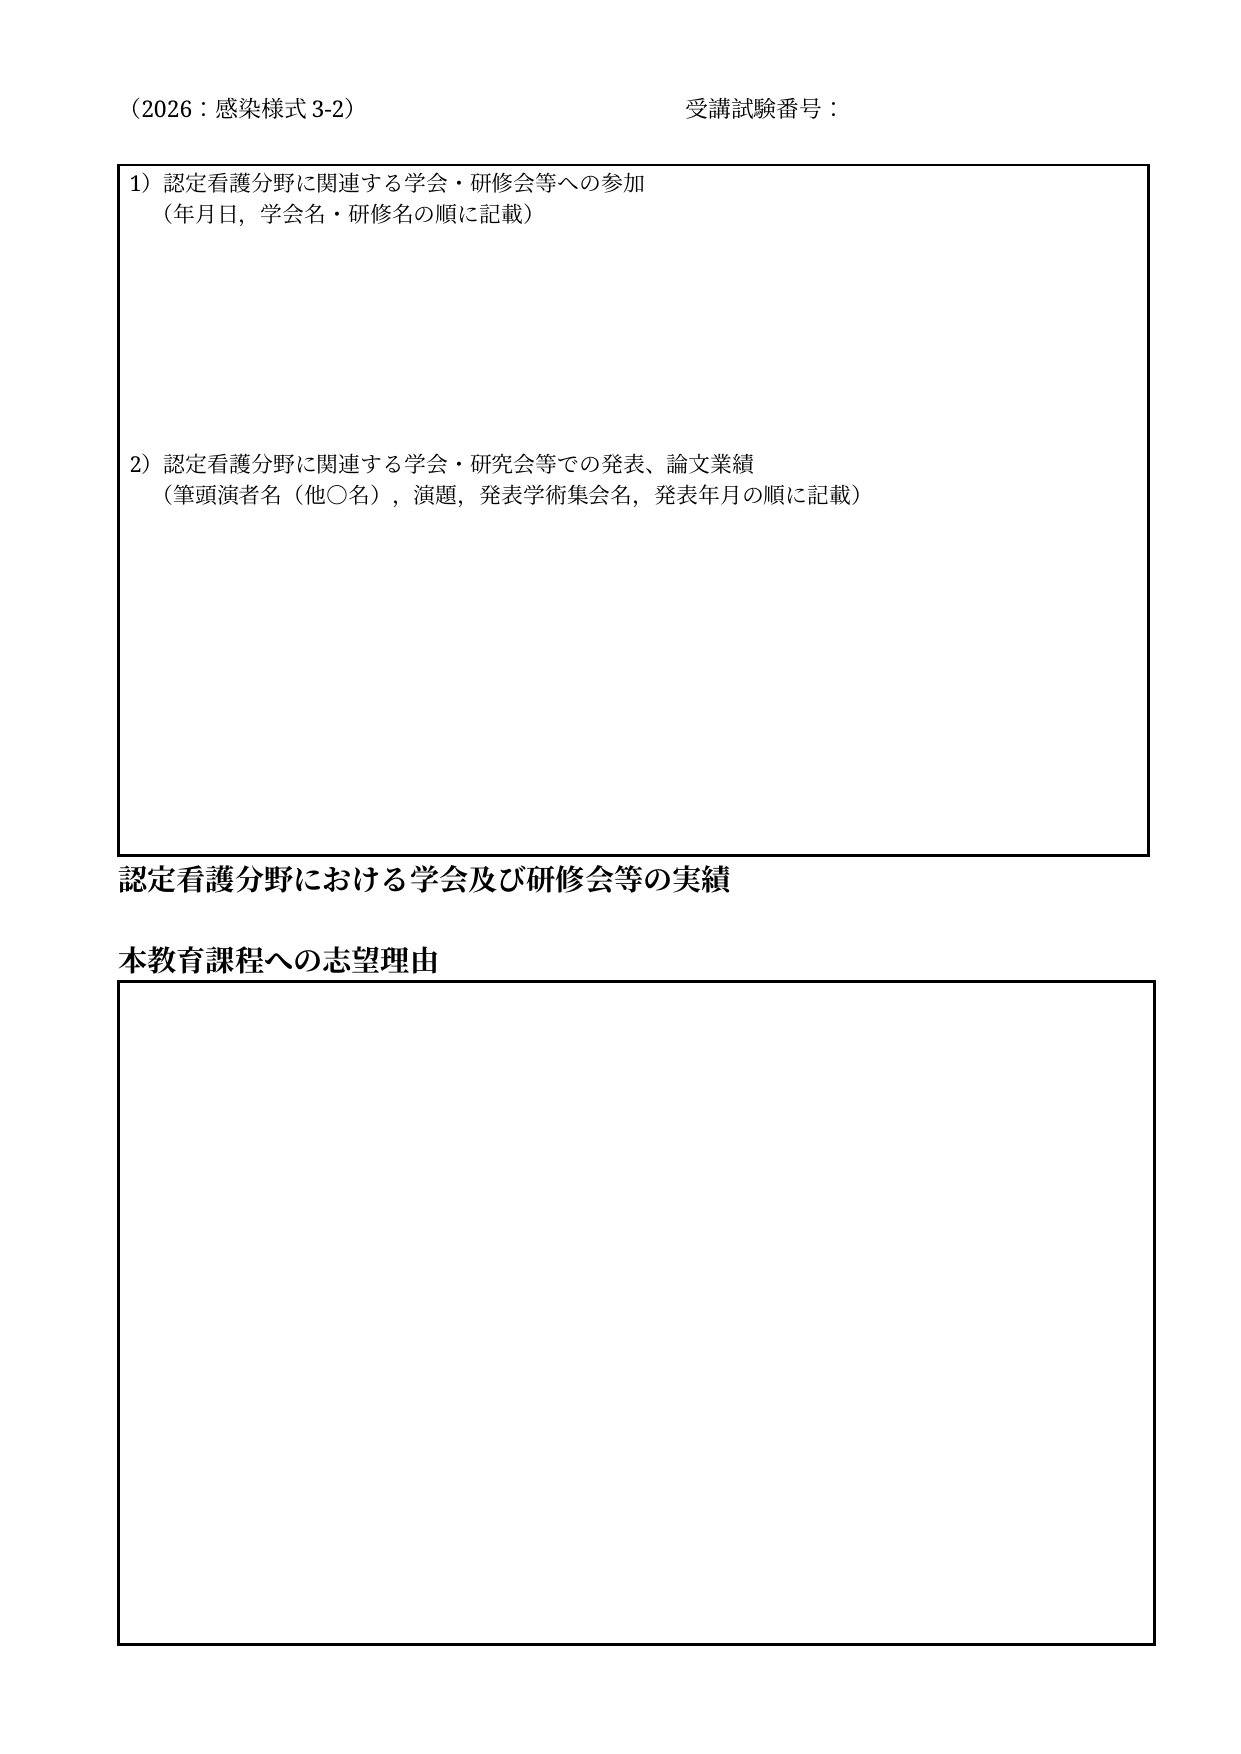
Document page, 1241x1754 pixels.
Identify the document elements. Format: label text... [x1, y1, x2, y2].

text （2026：感染様式3-2） 受講試験番号： [118, 85, 1122, 124]
table_header [120, 983, 1153, 1643]
text 本教育課程への志望理由 [118, 938, 1122, 980]
table_header 1）認定看護分野に関連する学会・研修会等への参加 （年月日，学会名・研修名の順に記載） 2）認定看護分野に関連する学会・研究会等での発表、論文業績 （筆頭演者名（他○名），演題，発表学術集会名，発表年月の順に記載） [120, 166, 1147, 853]
text 認定看護分野における学会及び研修会等の実績 [118, 857, 1122, 898]
